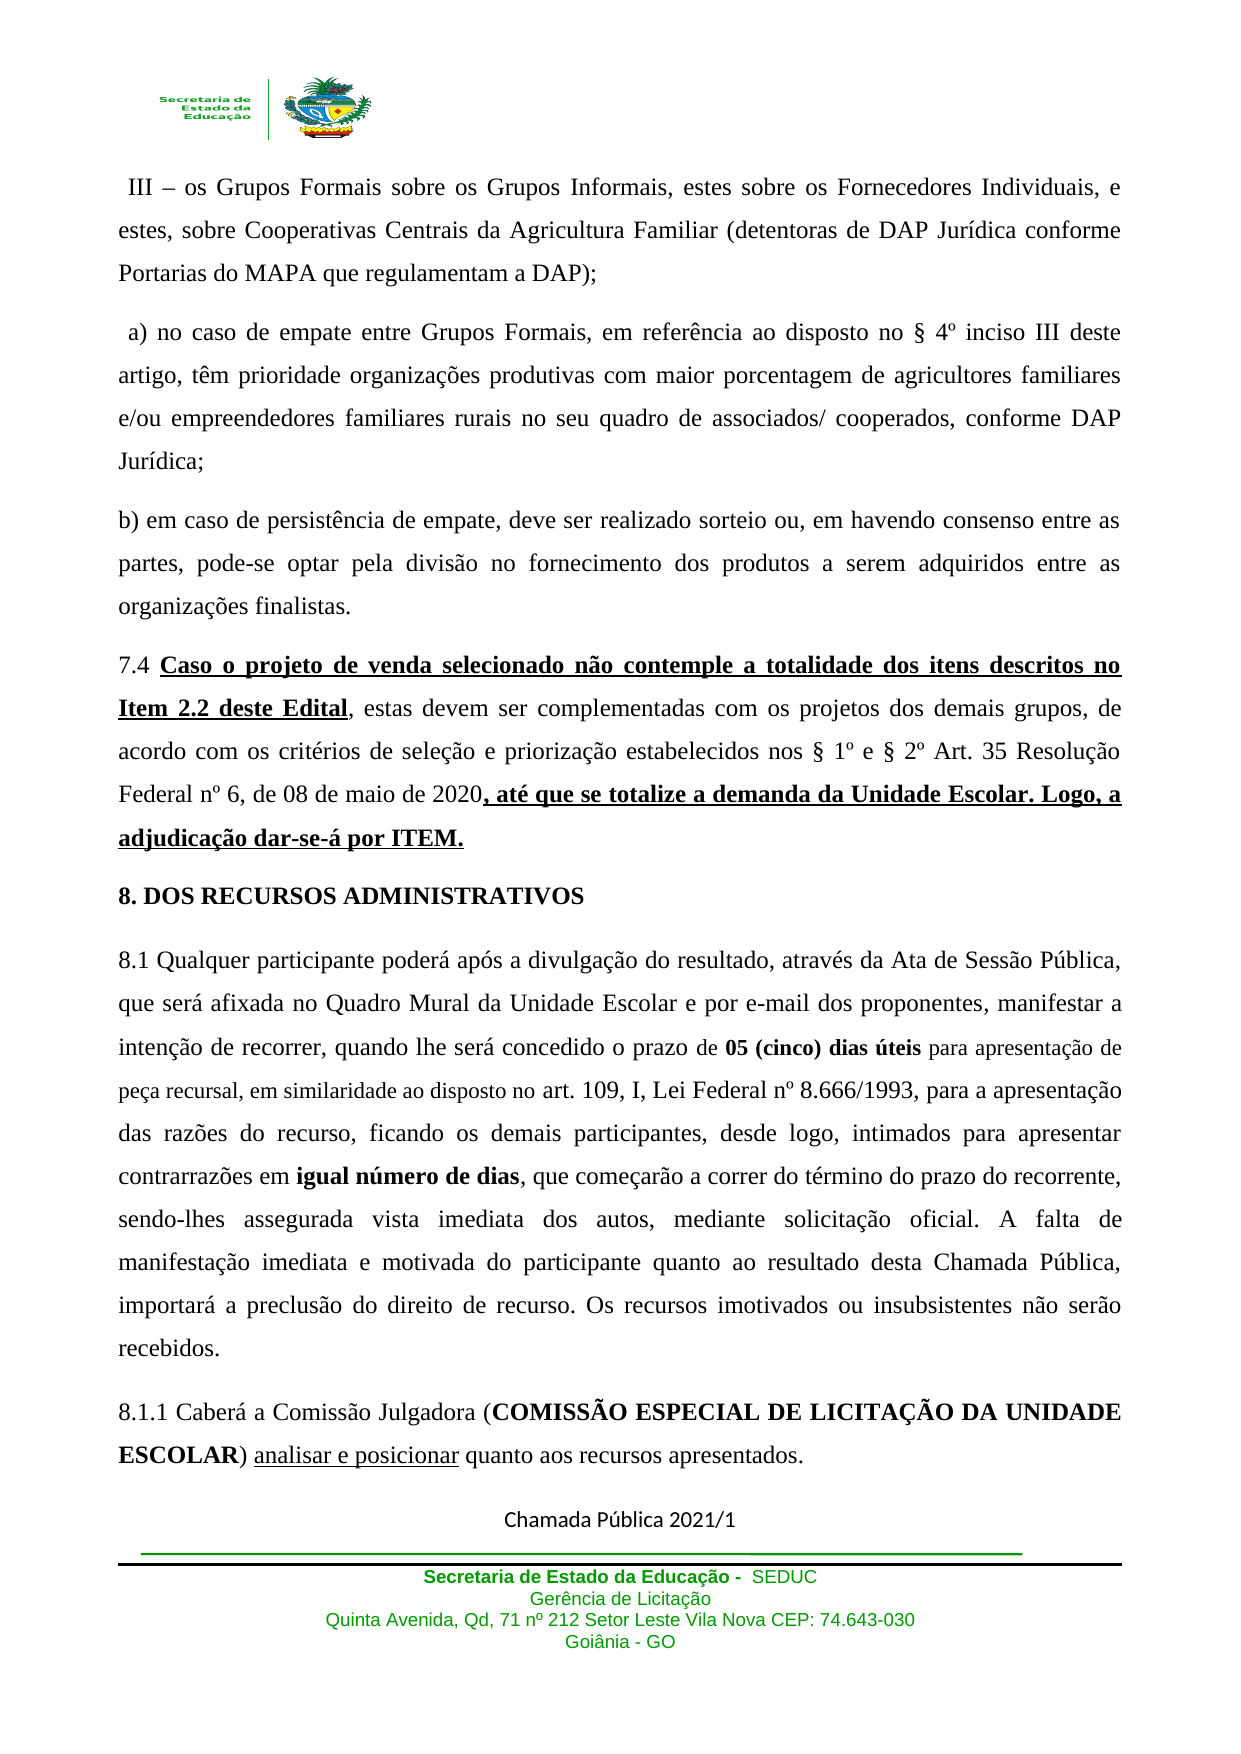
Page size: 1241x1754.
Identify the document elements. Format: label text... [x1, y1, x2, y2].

text a) no caso de empate entre Grupos Formais, em referência ao disposto no § 4º inciso III deste artigo, têm prioridade organizações produtivas com maior porcentagem de agricultores familiares e/ou empreendedores familiares rurais no seu quadro de associados/ cooperados, conforme DAP Jurídica; [118, 317, 1122, 475]
text 8. DOS RECURSOS ADMINISTRATIVOS [118, 881, 1122, 910]
picture [118, 73, 412, 144]
text 8.1.1 Caberá a Comissão Julgadora (COMISSÃO ESPECIAL DE LICITAÇÃO DA UNIDADE ESCOLAR) analisar e posicionar quanto aos recursos apresentados. [118, 1397, 1122, 1469]
text b) em caso de persistência de empate, deve ser realizado sorteio ou, em havendo consenso entre as partes, pode-se optar pela divisão no fornecimento dos produtos a serem adquiridos entre as organizações finalistas. [118, 505, 1122, 620]
text III – os Grupos Formais sobre os Grupos Informais, estes sobre os Fornecedores Individuais, e estes, sobre Cooperativas Centrais da Agricultura Familiar (detentoras de DAP Jurídica conforme Portarias do MAPA que regulamentam a DAP); [118, 172, 1122, 287]
text 7.4 Caso o projeto de venda selecionado não contemple a totalidade dos itens descritos no Item 2.2 deste Edital, estas devem ser complementadas com os projetos dos demais grupos, de acordo com os critérios de seleção e priorização estabelecidos nos § 1º e § 2º Art. 35 Resolução Federal nº 6, de 08 de maio de 2020, até que se totalize a demanda da Unidade Escolar. Logo, a adjudicação dar-se-á por ITEM. [118, 650, 1122, 851]
text 8.1 Qualquer participante poderá após a divulgação do resultado, através da Ata de Sessão Pública, que será afixada no Quadro Mural da Unidade Escolar e por e-mail dos proponentes, manifestar a intenção de recorrer, quando lhe será concedido o prazo de 05 (cinco) dias úteis para apresentação de peça recursal, em similaridade ao disposto no art. 109, I, Lei Federal nº 8.666/1993, para a apresentação das razões do recurso, ficando os demais participantes, desde logo, intimados para apresentar contrarrazões em igual número de dias, que começarão a correr do término do prazo do recorrente, sendo-lhes assegurada vista imediata dos autos, mediante solicitação oficial. A falta de manifestação imediata e motivada do participante quanto ao resultado desta Chamada Pública, importará a preclusão do direito de recurso. Os recursos imotivados ou insubsistentes não serão recebidos. [118, 945, 1122, 1362]
